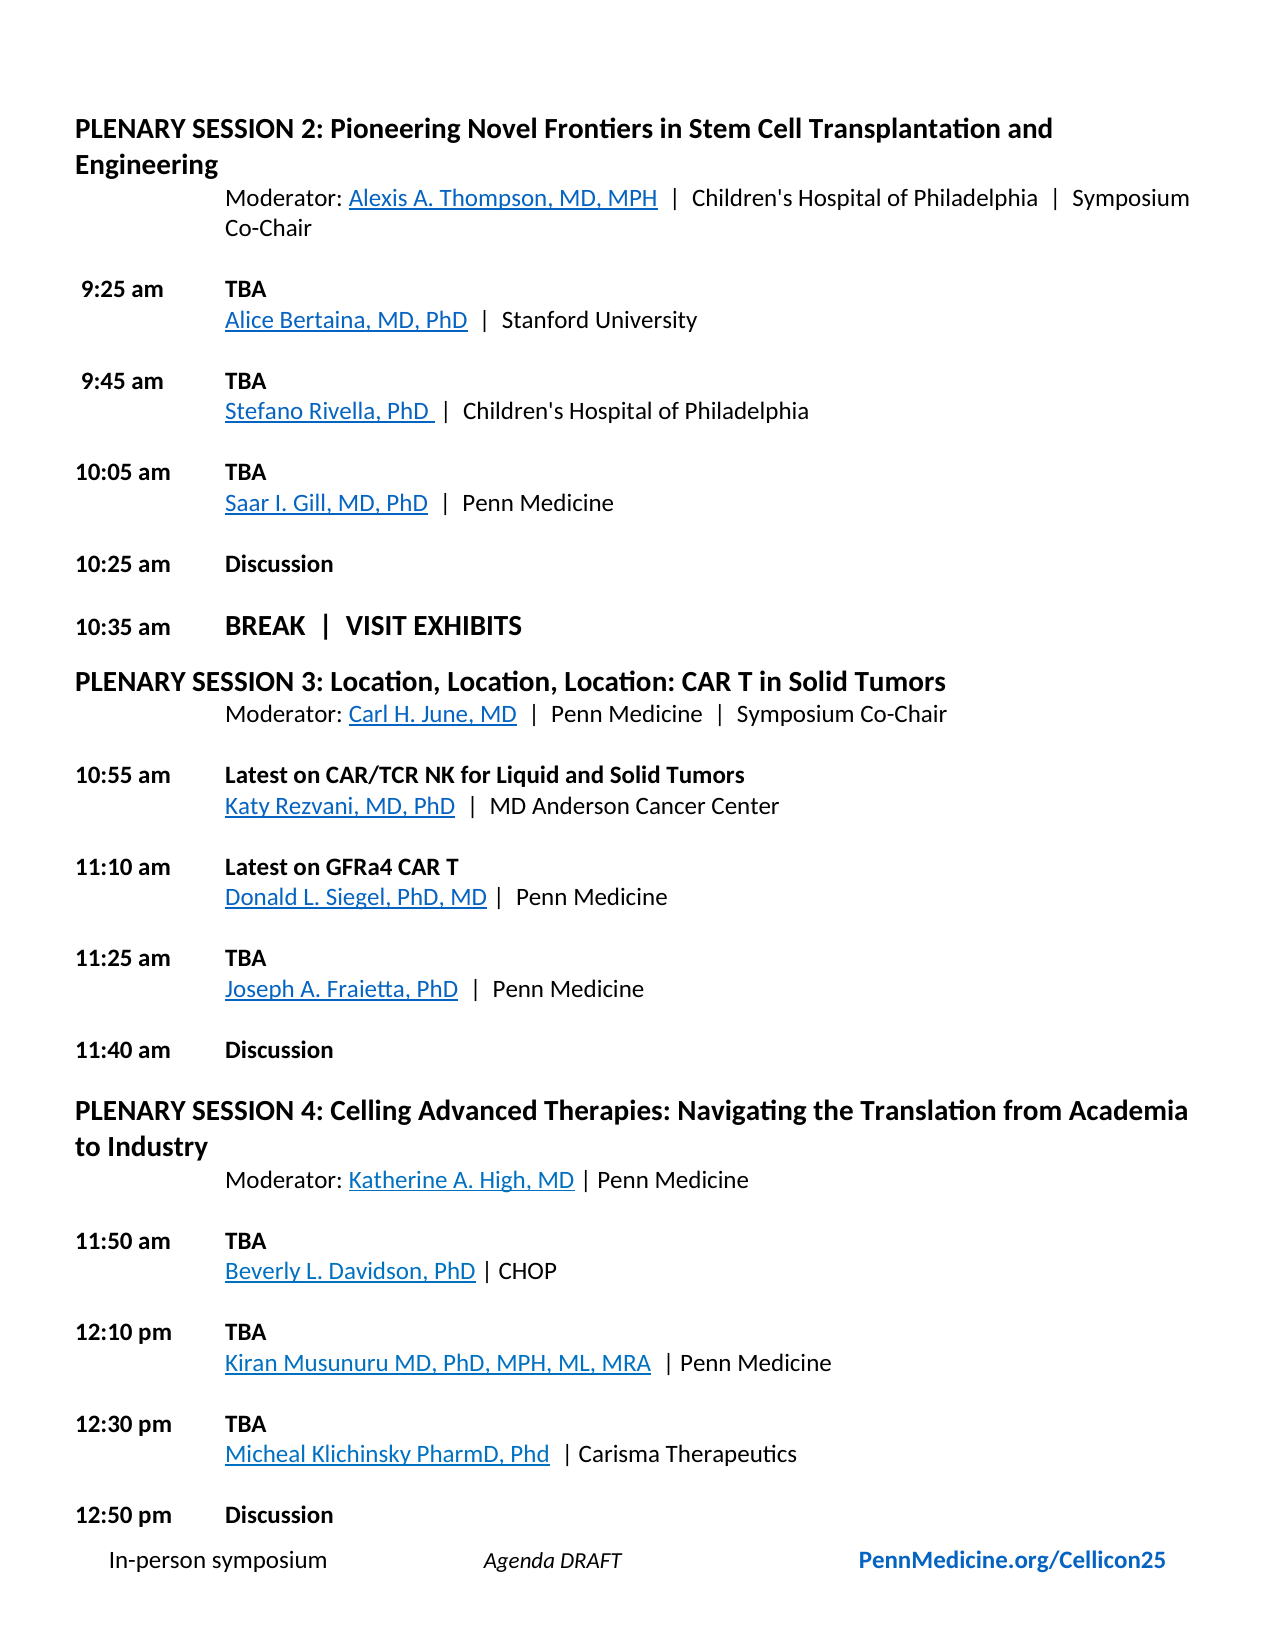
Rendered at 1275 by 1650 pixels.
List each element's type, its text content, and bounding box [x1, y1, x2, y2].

text 9:45 am TBA [75, 365, 1200, 396]
text 10:55 am Latest on CAR/TCR NK for Liquid and Solid Tumors [75, 759, 1200, 790]
text 10:05 am TBA [75, 457, 1200, 487]
text Katy Rezvani, MD, PhD | MD Anderson Cancer Center [150, 790, 1200, 820]
text PLENARY SESSION 2: Pioneering Novel Frontiers in Stem Cell Transplantation and Engineering [75, 111, 1200, 182]
text 10:35 am BREAK | VISIT EXHIBITS [75, 607, 1200, 642]
text 11:10 am Latest on GFRa4 CAR T [75, 851, 1200, 881]
text Joseph A. Fraietta, PhD | Penn Medicine [150, 973, 1200, 1003]
text 12:30 pm TBA [75, 1408, 1200, 1438]
text 11:40 am Discussion [75, 1034, 1200, 1064]
text Moderator: Alexis A. Thompson, MD, MPH | Children's Hospital of Philadelphia | Symposium Co-Chair [225, 182, 1200, 243]
text 11:50 am TBA [75, 1225, 1200, 1255]
text 12:50 pm Discussion [75, 1499, 1200, 1530]
text Alice Bertaina, MD, PhD | Stanford University [225, 304, 1200, 334]
text Donald L. Siegel, PhD, MD | Penn Medicine [150, 881, 1200, 912]
text 11:25 am TBA [75, 942, 1200, 973]
text PLENARY SESSION 3: Location, Location, Location: CAR T in Solid Tumors [75, 663, 1200, 698]
text Stefano Rivella, PhD | Children's Hospital of Philadelphia [150, 396, 1200, 426]
text Beverly L. Davidson, PhD | CHOP [150, 1255, 1200, 1286]
text 10:25 am Discussion [75, 548, 1200, 579]
text Kiran Musunuru MD, PhD, MPH, ML, MRA | Penn Medicine [150, 1347, 1200, 1377]
text 9:25 am TBA [75, 273, 1200, 304]
text Saar I. Gill, MD, PhD | Penn Medicine [150, 487, 1200, 518]
text Moderator: Carl H. June, MD | Penn Medicine | Symposium Co-Chair [150, 698, 1200, 729]
text PLENARY SESSION 4: Celling Advanced Therapies: Navigating the Translation from Academia to Industry [75, 1092, 1200, 1164]
text 12:10 pm TBA [75, 1316, 1200, 1347]
text Micheal Klichinsky PharmD, Phd | Carisma Therapeutics [150, 1438, 1200, 1469]
text Moderator: Katherine A. High, MD | Penn Medicine [150, 1164, 1200, 1194]
